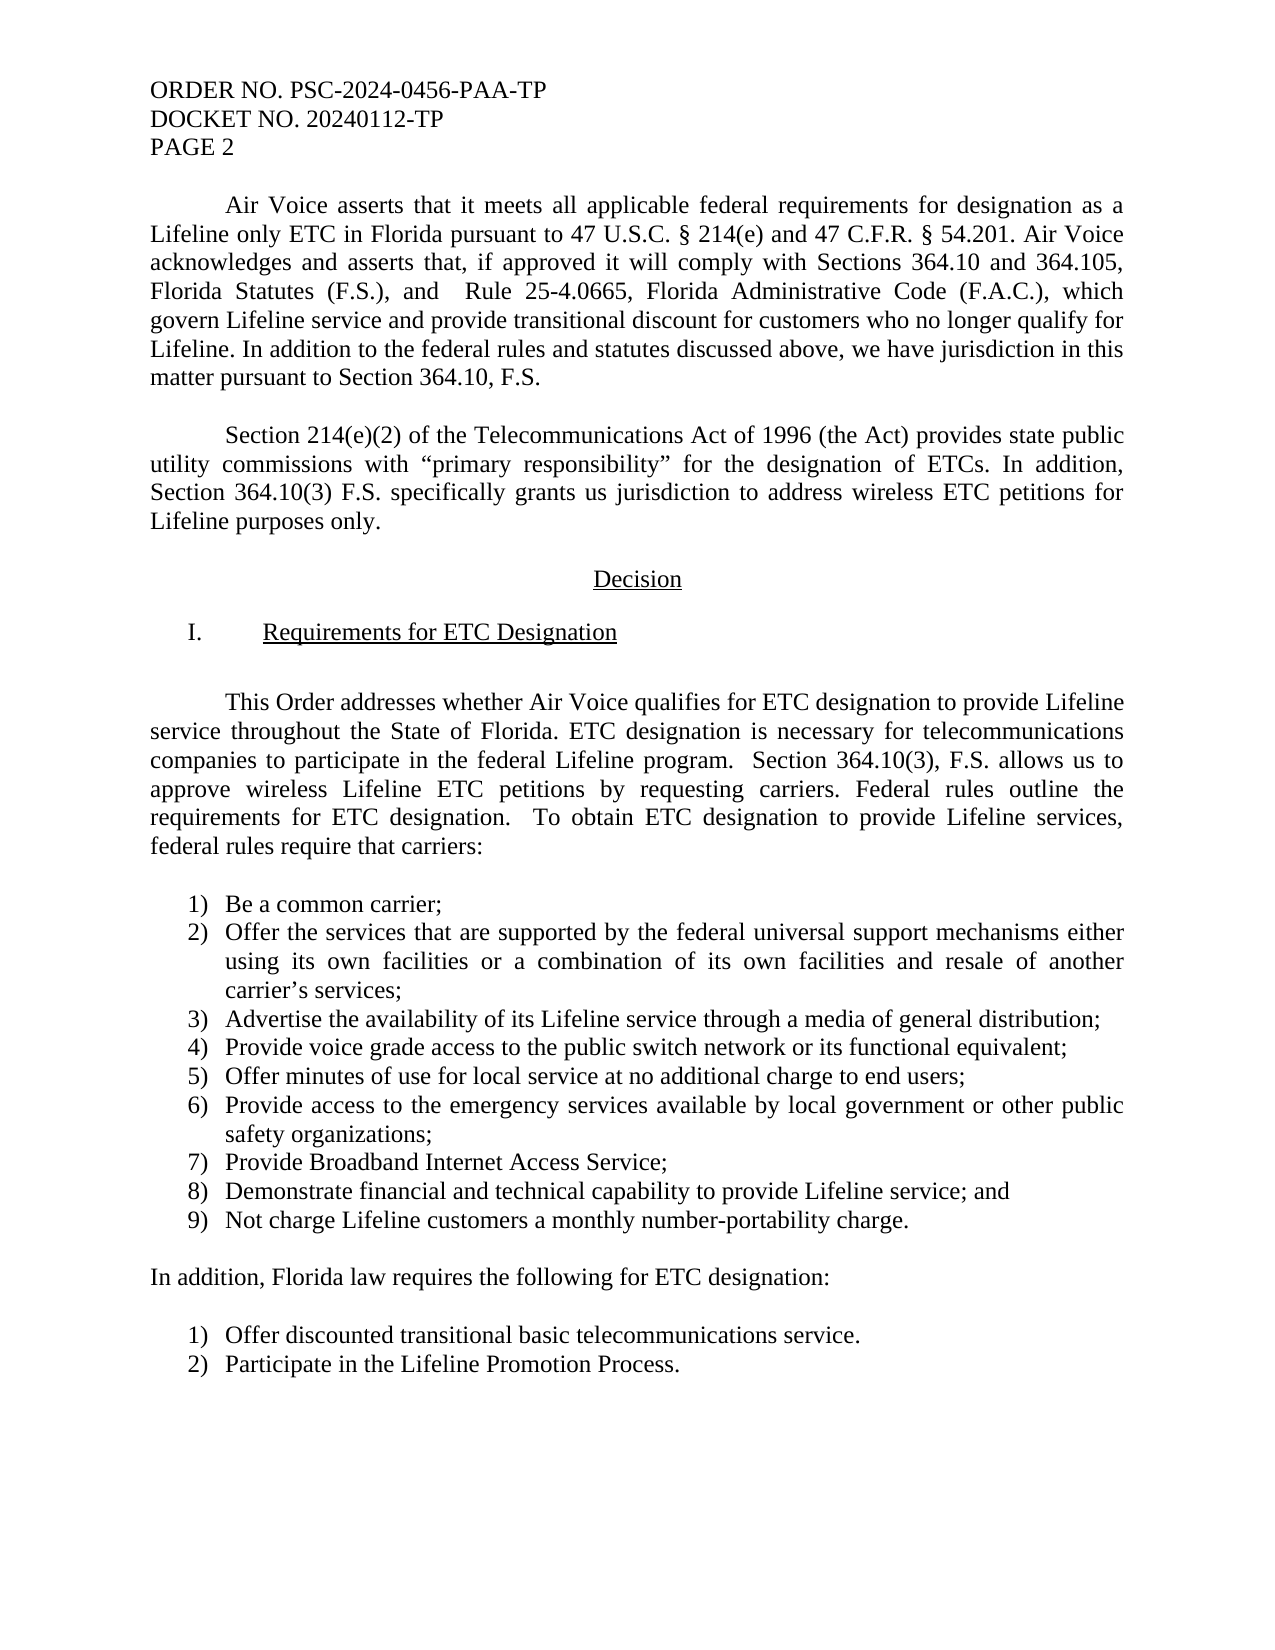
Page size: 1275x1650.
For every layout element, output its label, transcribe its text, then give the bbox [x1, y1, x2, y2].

list Participate in the Lifeline Promotion Process. [187, 1349, 1125, 1377]
list Demonstrate financial and technical capability to provide Lifeline service; and [187, 1176, 1125, 1205]
list Be a common carrier; [187, 889, 1125, 917]
list Offer the services that are supported by the federal universal support mechanisms either using its own facilities or a combination of its own facilities and resale of another carrier’s services; [187, 917, 1125, 1004]
text In addition, Florida law requires the following for ETC designation: [150, 1262, 1125, 1291]
list Advertise the availability of its Lifeline service through a media of general distribution; [187, 1004, 1125, 1032]
list Provide Broadband Internet Access Service; [187, 1147, 1125, 1176]
text This Order addresses whether Air Voice qualifies for ETC designation to provide Lifeline service throughout the State of Florida. ETC designation is necessary for telecommunications companies to participate in the federal Lifeline program. Section 364.10(3), F.S. allows us to approve wireless Lifeline ETC petitions by requesting carriers. Federal rules outline the requirements for ETC designation. To obtain ETC designation to provide Lifeline services, federal rules require that carriers: [150, 687, 1125, 860]
text Section 214(e)(2) of the Telecommunications Act of 1996 (the Act) provides state public utility commissions with “primary responsibility” for the designation of ETCs. In addition, Section 364.10(3) F.S. specifically grants us jurisdiction to address wireless ETC petitions for Lifeline purposes only. [150, 420, 1125, 535]
list Requirements for ETC Designation [187, 617, 1125, 646]
list Offer discounted transitional basic telecommunications service. [187, 1320, 1125, 1349]
list Provide voice grade access to the public switch network or its functional equivalent; [187, 1032, 1125, 1061]
list Offer minutes of use for local service at no additional charge to end users; [187, 1061, 1125, 1090]
list Provide access to the emergency services available by local government or other public safety organizations; [187, 1090, 1125, 1147]
subtitle Decision [150, 564, 1125, 592]
text Air Voice asserts that it meets all applicable federal requirements for designation as a Lifeline only ETC in Florida pursuant to 47 U.S.C. § 214(e) and 47 C.F.R. § 54.201. Air Voice acknowledges and asserts that, if approved it will comply with Sections 364.10 and 364.105, Florida Statutes (F.S.), and Rule 25-4.0665, Florida Administrative Code (F.A.C.), which govern Lifeline service and provide transitional discount for customers who no longer qualify for Lifeline. In addition to the federal rules and statutes discussed above, we have jurisdiction in this matter pursuant to Section 364.10, F.S. [150, 190, 1125, 391]
list Not charge Lifeline customers a monthly number-portability charge. [187, 1205, 1125, 1234]
